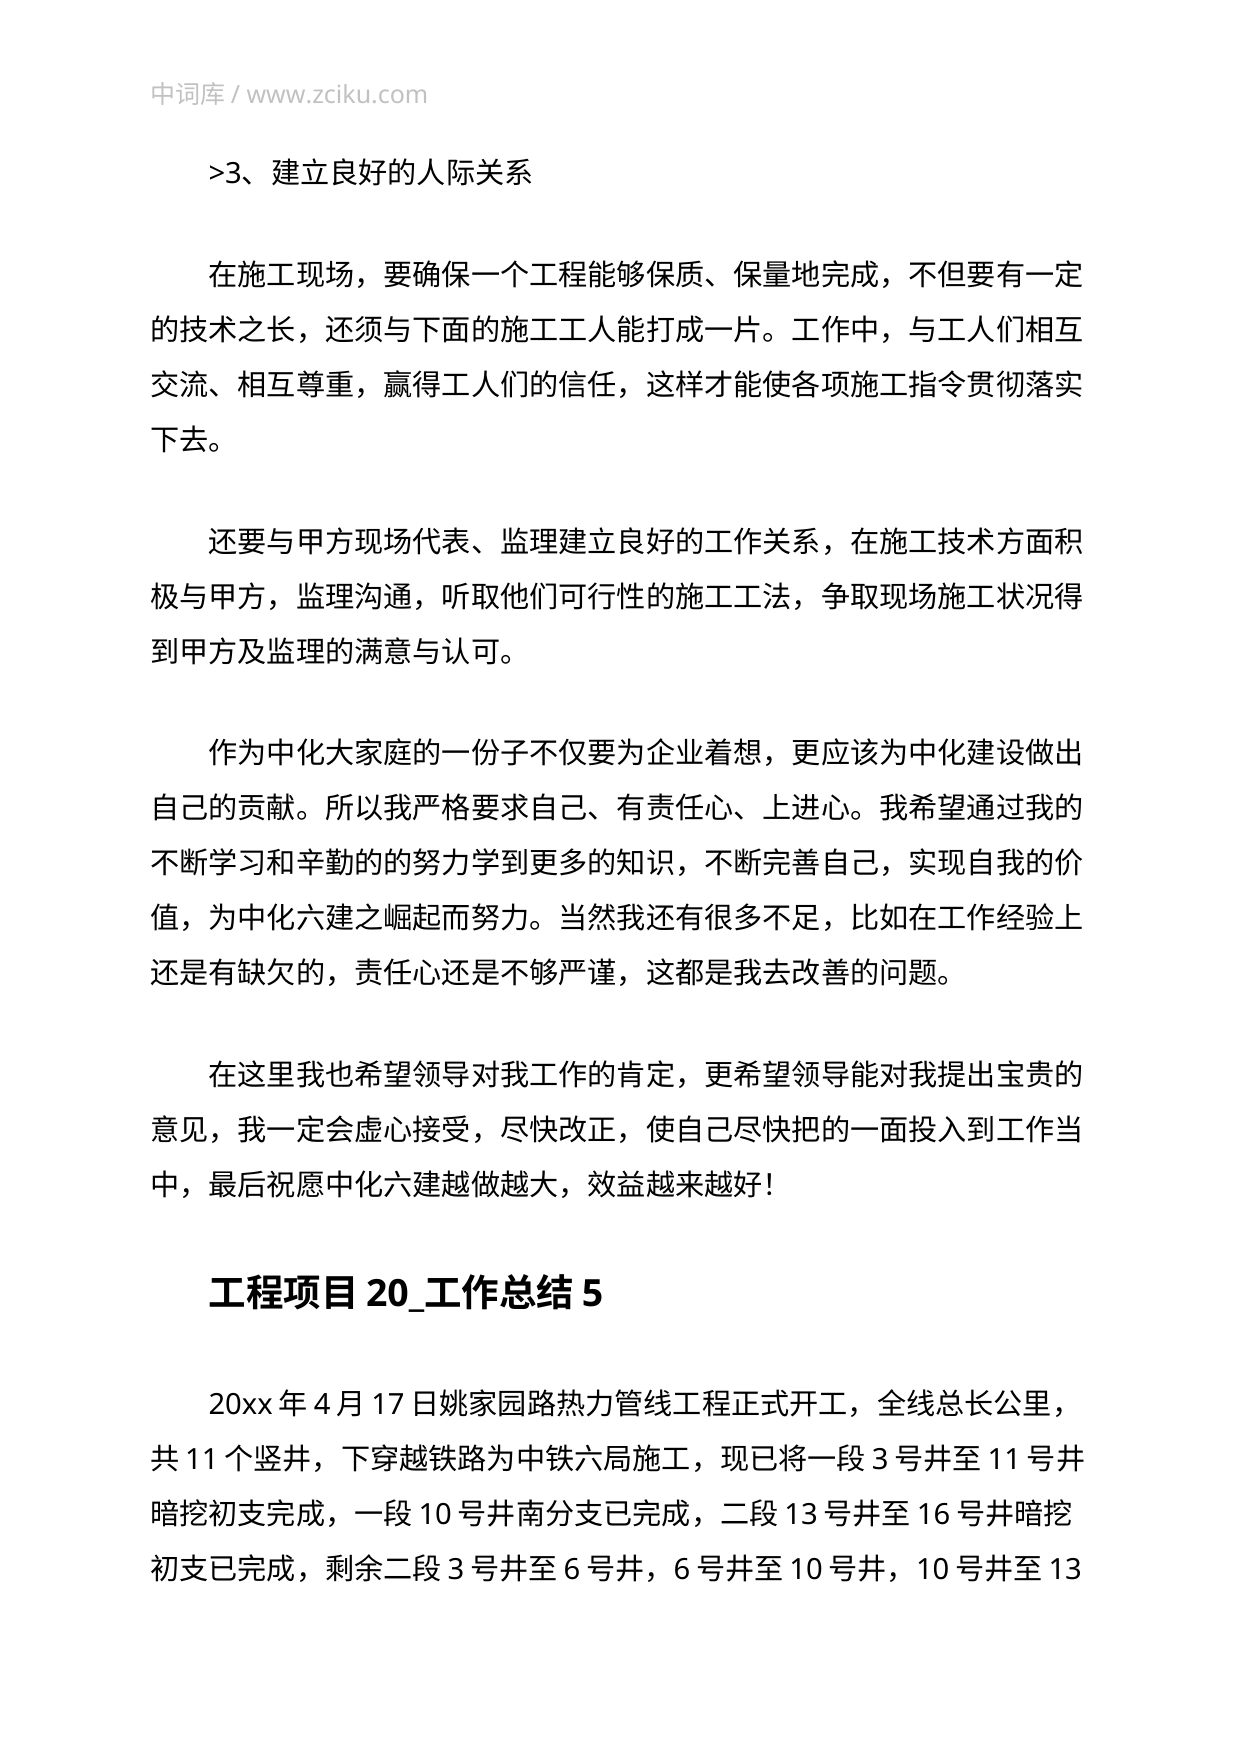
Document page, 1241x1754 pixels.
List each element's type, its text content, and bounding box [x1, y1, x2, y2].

text 在这里我也希望领导对我工作的肯定，更希望领导能对我提出宝贵的意见，我一定会虚心接受，尽快改正，使自己尽快把的一面投入到工作当中，最后祝愿中化六建越做越大，效益越来越好！ [150, 1051, 1090, 1203]
text 作为中化大家庭的一份子不仅要为企业着想，更应该为中化建设做出自己的贡献。所以我严格要求自己、有责任心、上进心。我希望通过我的不断学习和辛勤的的努力学到更多的知识，不断完善自己，实现自我的价值，为中化六建之崛起而努力。当然我还有很多不足，比如在工作经验上还是有缺欠的，责任心还是不够严谨，这都是我去改善的问题。 [150, 730, 1090, 992]
text 在施工现场，要确保一个工程能够保质、保量地完成，不但要有一定的技术之长，还须与下面的施工工人能打成一片。工作中，与工人们相互交流、相互尊重，赢得工人们的信任，这样才能使各项施工指令贯彻落实下去。 [150, 252, 1090, 459]
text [150, 1381, 1090, 1588]
text >3、建立良好的人际关系 [150, 150, 1090, 192]
text 还要与甲方现场代表、监理建立良好的工作关系，在施工技术方面积极与甲方，监理沟通，听取他们可行性的施工工法，争取现场施工状况得到甲方及监理的满意与认可。 [150, 518, 1090, 671]
text 工程项目20_工作总结5 [150, 1263, 1090, 1317]
